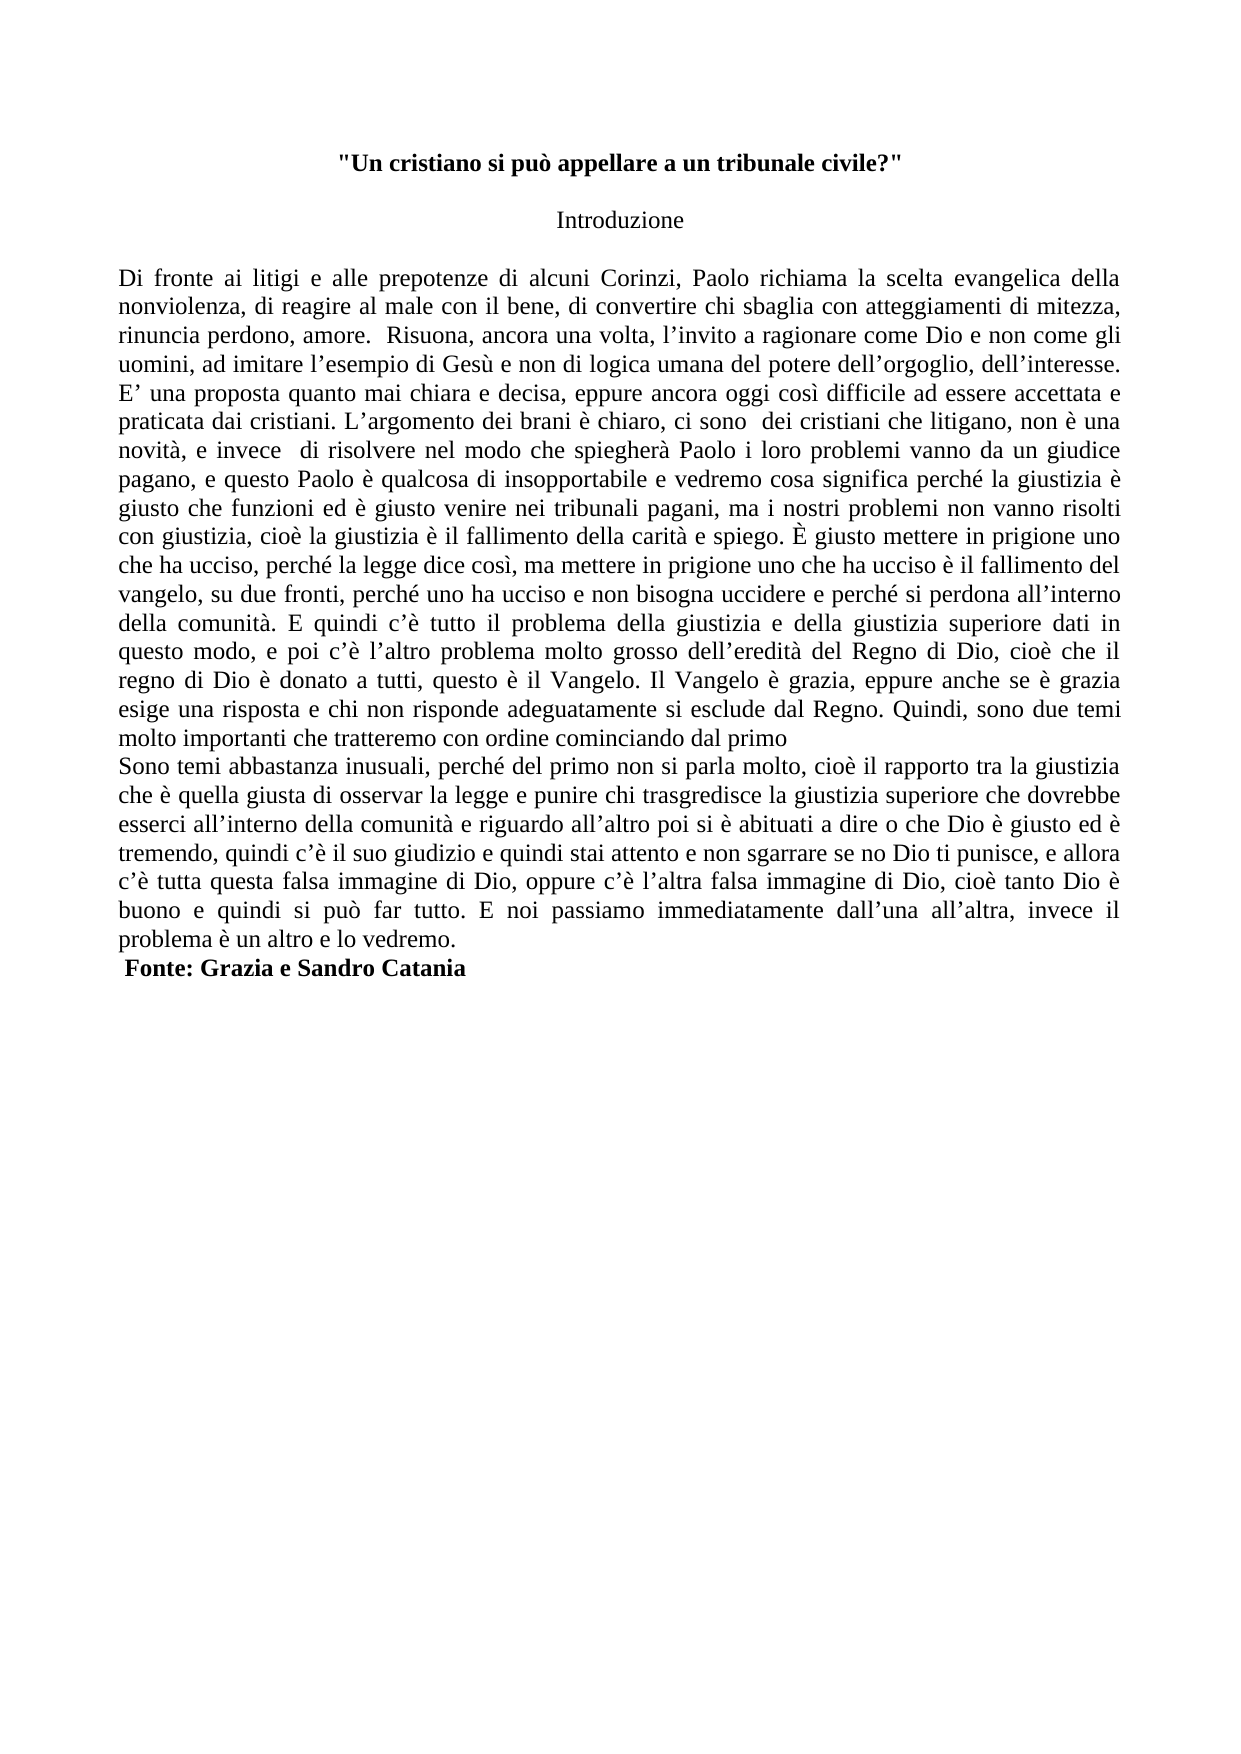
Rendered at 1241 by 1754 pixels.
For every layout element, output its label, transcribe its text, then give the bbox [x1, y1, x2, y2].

text Sono temi abbastanza inusuali, perché del primo non si parla molto, cioè il rapporto tra la giustizia che è quella giusta di osservar la legge e punire chi trasgredisce la giustizia superiore che dovrebbe esserci all’interno della comunità e riguardo all’altro poi si è abituati a dire o che Dio è giusto ed è tremendo, quindi c’è il suo giudizio e quindi stai attento e non sgarrare se no Dio ti punisce, e allora c’è tutta questa falsa immagine di Dio, oppure c’è l’altra falsa immagine di Dio, cioè tanto Dio è buono e quindi si può far tutto. E noi passiamo immediatamente dall’una all’altra, invece il problema è un altro e lo vedremo. [118, 751, 1122, 953]
text "Un cristiano si può appellare a un tribunale civile?" [118, 148, 1122, 176]
text Introduzione [118, 205, 1122, 234]
text Fonte: Grazia e Sandro Catania [118, 953, 1122, 981]
text Di fronte ai litigi e alle prepotenze di alcuni Corinzi, Paolo richiama la scelta evangelica della nonviolenza, di reagire al male con il bene, di convertire chi sbaglia con atteggiamenti di mitezza, rinuncia perdono, amore. Risuona, ancora una volta, l’invito a ragionare come Dio e non come gli uomini, ad imitare l’esempio di Gesù e non di logica umana del potere dell’orgoglio, dell’interesse. E’ una proposta quanto mai chiara e decisa, eppure ancora oggi così difficile ad essere accettata e praticata dai cristiani. L’argomento dei brani è chiaro, ci sono dei cristiani che litigano, non è una novità, e invece di risolvere nel modo che spiegherà Paolo i loro problemi vanno da un giudice pagano, e questo Paolo è qualcosa di insopportabile e vedremo cosa significa perché la giustizia è giusto che funzioni ed è giusto venire nei tribunali pagani, ma i nostri problemi non vanno risolti con giustizia, cioè la giustizia è il fallimento della carità e spiego. È giusto mettere in prigione uno che ha ucciso, perché la legge dice così, ma mettere in prigione uno che ha ucciso è il fallimento del vangelo, su due fronti, perché uno ha ucciso e non bisogna uccidere e perché si perdona all’interno della comunità. E quindi c’è tutto il problema della giustizia e della giustizia superiore dati in questo modo, e poi c’è l’altro problema molto grosso dell’eredità del Regno di Dio, cioè che il regno di Dio è donato a tutti, questo è il Vangelo. Il Vangelo è grazia, eppure anche se è grazia esige una risposta e chi non risponde adeguatamente si esclude dal Regno. Quindi, sono due temi molto importanti che tratteremo con ordine cominciando dal primo [118, 263, 1122, 751]
